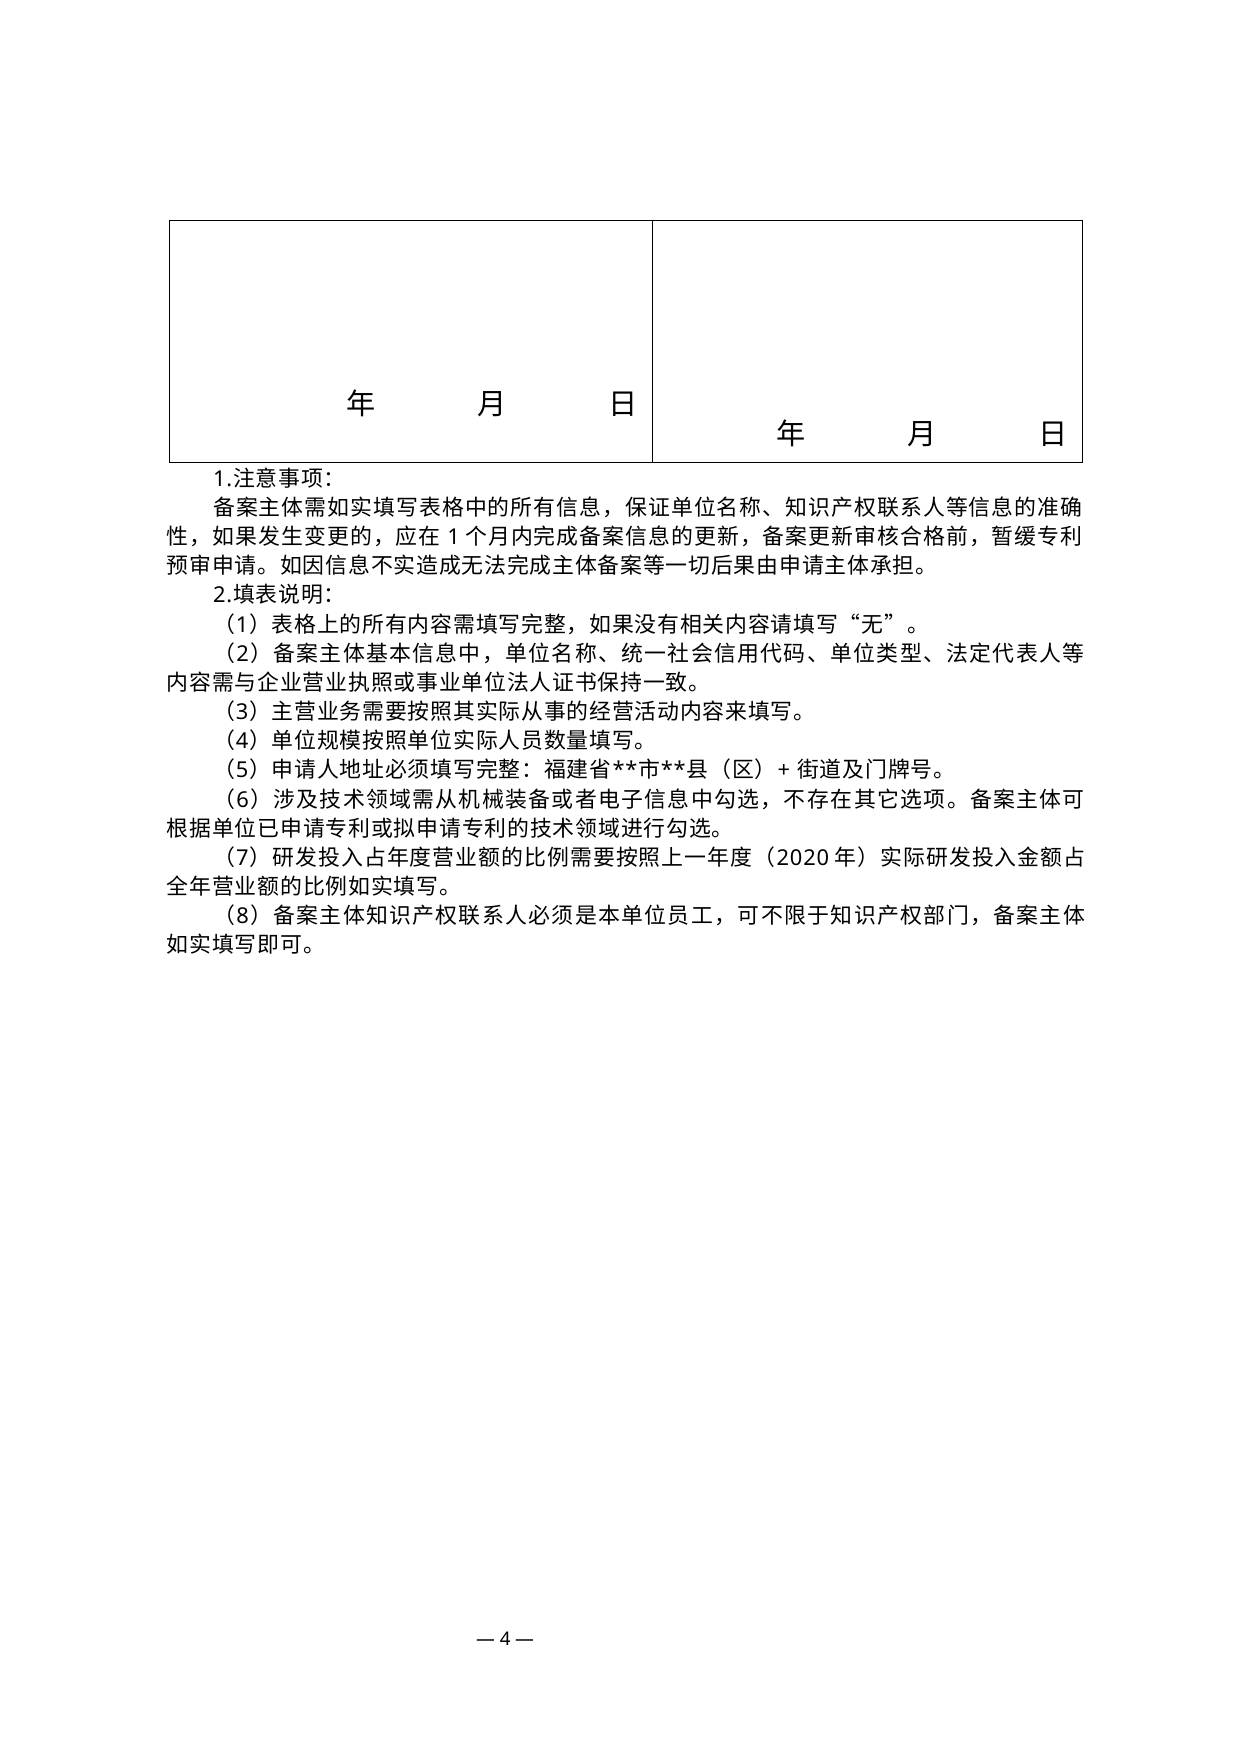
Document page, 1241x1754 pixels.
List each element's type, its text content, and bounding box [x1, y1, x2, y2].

text （8）备案主体知识产权联系人必须是本单位员工，可不限于知识产权部门，备案主体如实填写即可。 [167, 900, 1085, 959]
text （6）涉及技术领域需从机械装备或者电子信息中勾选，不存在其它选项。备案主体可根据单位已申请专利或拟申请专利的技术领域进行勾选。 [167, 784, 1085, 842]
text （7）研发投入占年度营业额的比例需要按照上一年度（2020年）实际研发投入金额占全年营业额的比例如实填写。 [167, 842, 1085, 900]
text （3）主营业务需要按照其实际从事的经营活动内容来填写。 [167, 696, 1085, 725]
text 2.填表说明： [167, 579, 1085, 609]
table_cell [653, 221, 1082, 462]
table_cell 申请主体签章： 年 月 日 [170, 221, 652, 462]
text （2）备案主体基本信息中，单位名称、统一社会信用代码、单位类型、法定代表人等内容需与企业营业执照或事业单位法人证书保持一致。 [167, 638, 1085, 696]
text 备案主体需如实填写表格中的所有信息，保证单位名称、知识产权联系人等信息的准确性，如果发生变更的，应在1个月内完成备案信息的更新，备案更新审核合格前，暂缓专利预审申请。如因信息不实造成无法完成主体备案等一切后果由申请主体承担。 [167, 492, 1085, 579]
text 1.注意事项： [167, 463, 1085, 492]
text （5）申请人地址必须填写完整：福建省**市**县（区）+ 街道及门牌号。 [167, 754, 1085, 784]
text （4）单位规模按照单位实际人员数量填写。 [167, 725, 1085, 754]
text （1）表格上的所有内容需填写完整，如果没有相关内容请填写“无”。 [167, 609, 1085, 638]
